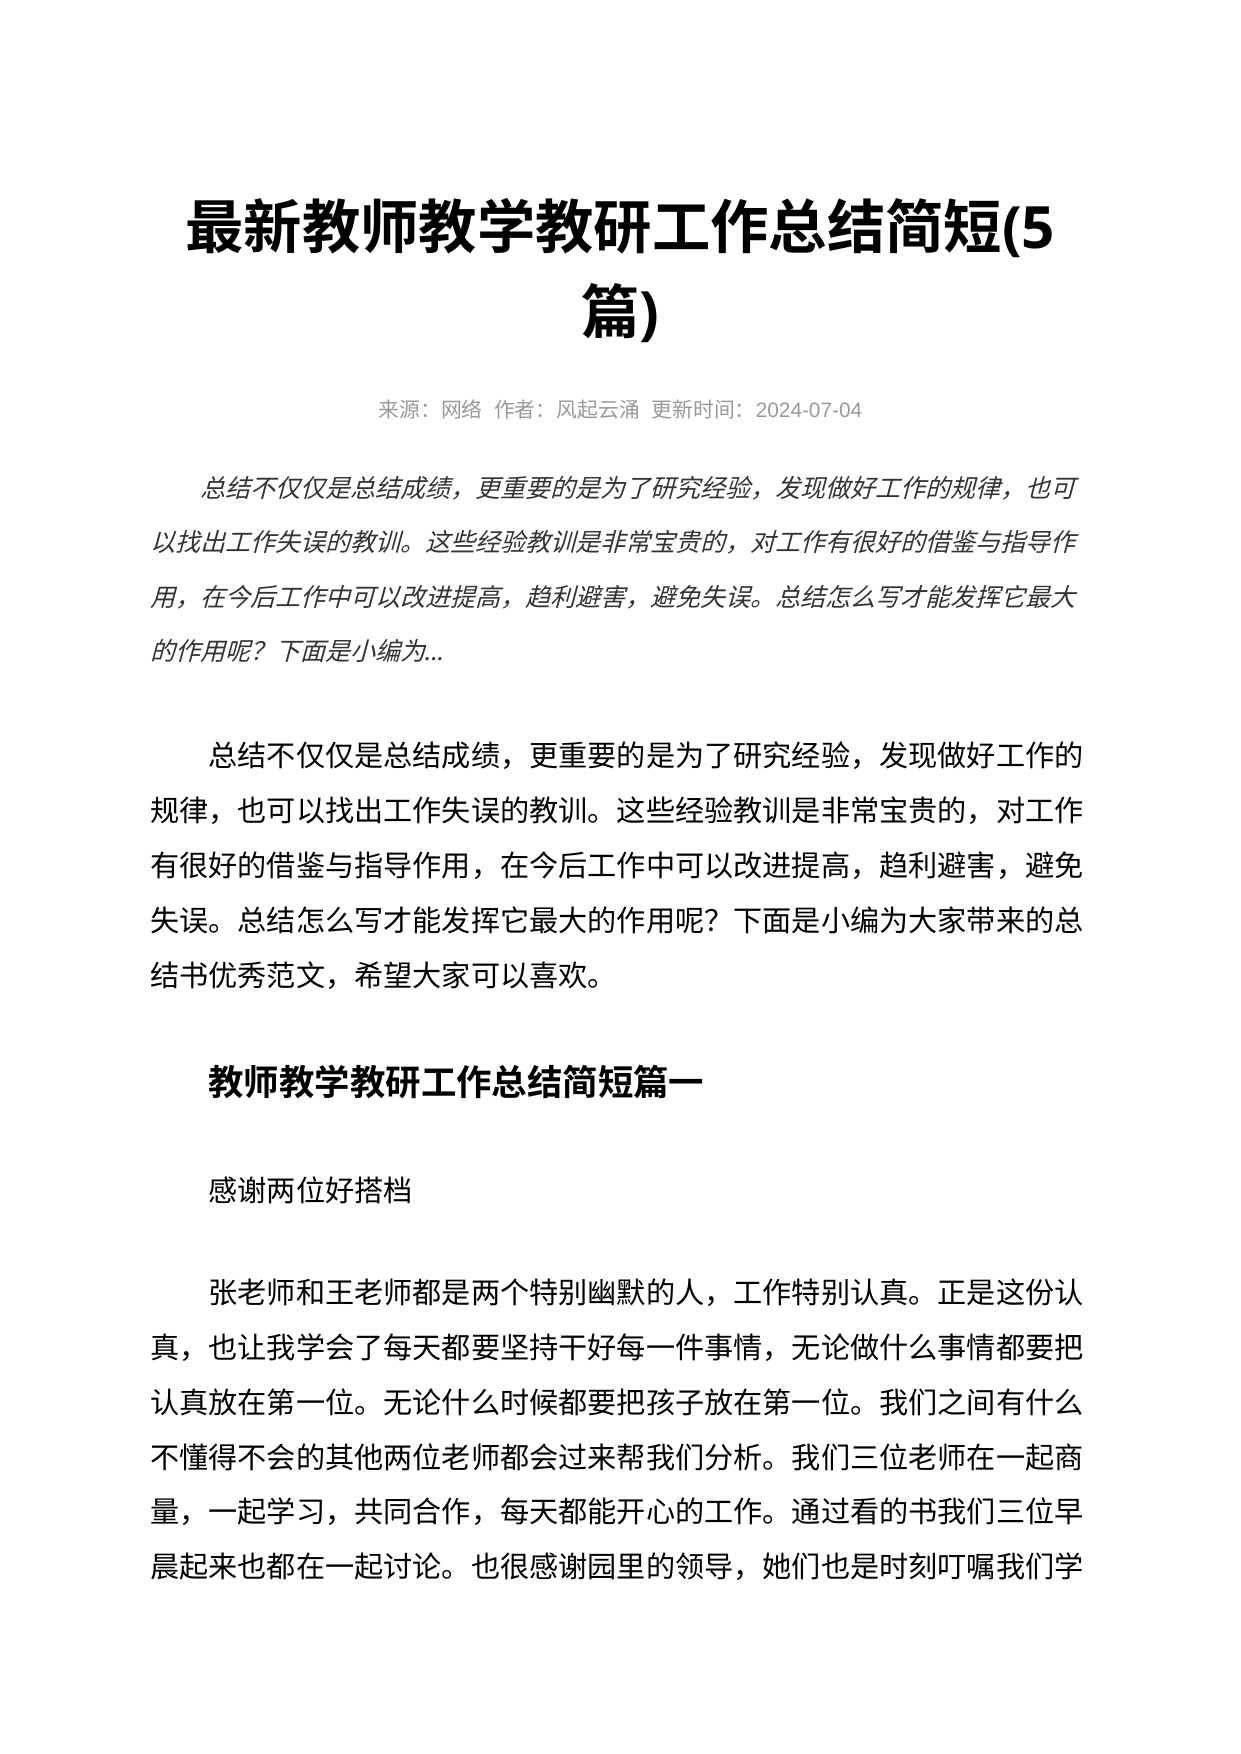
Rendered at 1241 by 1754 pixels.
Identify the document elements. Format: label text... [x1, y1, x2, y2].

text 感谢两位好搭档 [150, 1168, 1090, 1210]
text 教师教学教研工作总结简短篇一 [150, 1054, 1090, 1106]
subtitle 最新教师教学教研工作总结简短(5篇) [150, 181, 1090, 351]
text 总结不仅仅是总结成绩，更重要的是为了研究经验，发现做好工作的规律，也可以找出工作失误的教训。这些经验教训是非常宝贵的，对工作有很好的借鉴与指导作用，在今后工作中可以改进提高，趋利避害，避免失误。总结怎么写才能发挥它最大的作用呢？下面是小编为大家带来的总结书优秀范文，希望大家可以喜欢。 [150, 733, 1090, 995]
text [150, 1269, 1090, 1586]
text 来源：网络 作者：风起云涌 更新时间：2024-07-04 [150, 398, 1090, 422]
text 总结不仅仅是总结成绩，更重要的是为了研究经验，发现做好工作的规律，也可以找出工作失误的教训。这些经验教训是非常宝贵的，对工作有很好的借鉴与指导作用，在今后工作中可以改进提高，趋利避害，避免失误。总结怎么写才能发挥它最大的作用呢？下面是小编为... [150, 468, 1090, 668]
